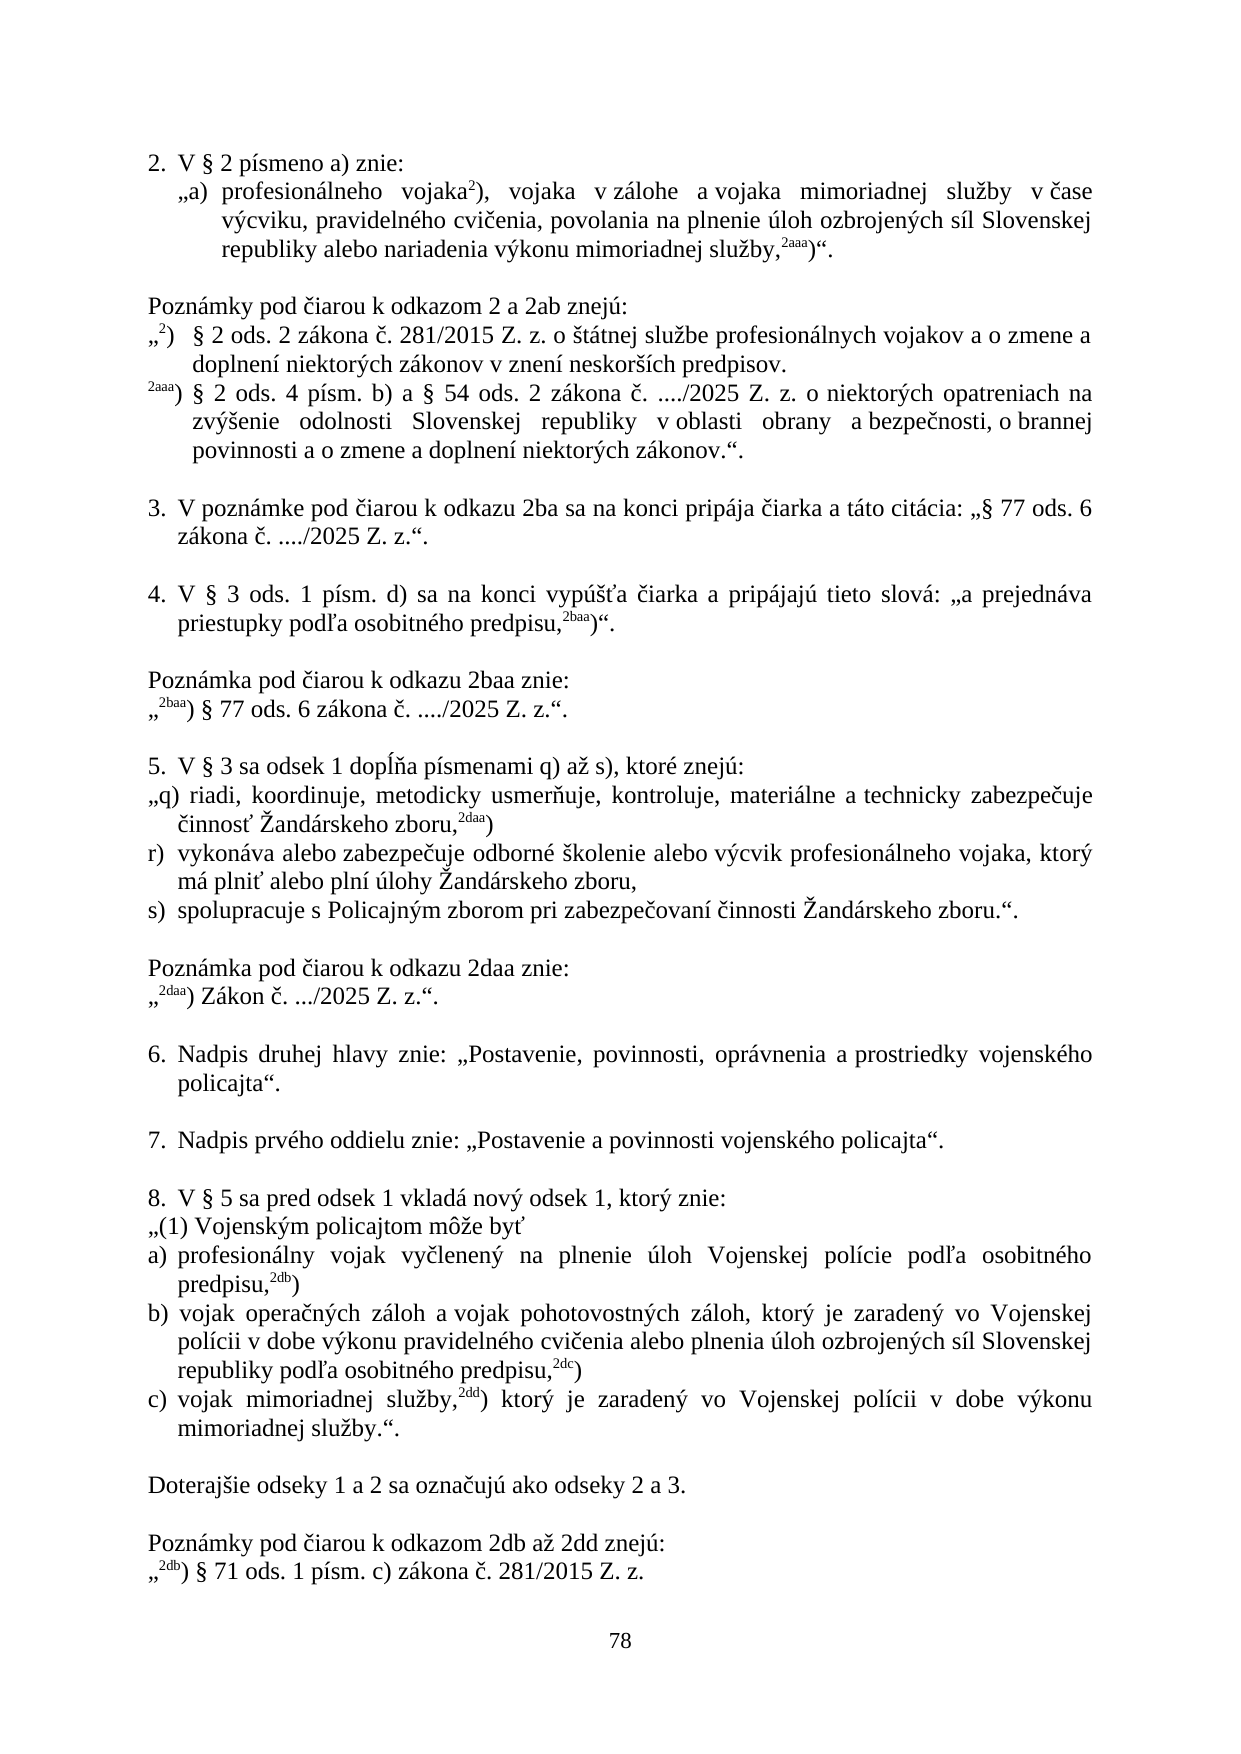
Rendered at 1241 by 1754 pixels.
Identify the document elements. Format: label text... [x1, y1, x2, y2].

text „q) riadi, koordinuje, metodicky usmerňuje, kontroluje, materiálne a technicky zabezpečuje činnosť Žandárskeho zboru,2daa) [148, 780, 1093, 838]
list V § 2 písmeno a) znie: [148, 148, 1093, 176]
list V § 3 sa odsek 1 dopĺňa písmenami q) až s), ktoré znejú: [148, 751, 1093, 780]
list „2) § 2 ods. 2 zákona č. 281/2015 Z. z. o štátnej službe profesionálnych vojakov a o zmene a doplnení niektorých zákonov v znení neskorších predpisov. [148, 320, 1093, 378]
text r) vykonáva alebo zabezpečuje odborné školenie alebo výcvik profesionálneho vojaka, ktorý má plniť alebo plní úlohy Žandárskeho zboru, [148, 838, 1093, 895]
text b) vojak operačných záloh a vojak pohotovostných záloh, ktorý je zaradený vo Vojenskej polícii v dobe výkonu pravidelného cvičenia alebo plnenia úloh ozbrojených síl Slovenskej republiky podľa osobitného predpisu,2dc) [148, 1298, 1093, 1384]
text s) spolupracuje s Policajným zborom pri zabezpečovaní činnosti Žandárskeho zboru.“. [148, 895, 1093, 924]
list Nadpis prvého oddielu znie: „Postavenie a povinnosti vojenského policajta“. [148, 1125, 1093, 1154]
text c) vojak mimoriadnej služby,2dd) ktorý je zaradený vo Vojenskej polícii v dobe výkonu mimoriadnej služby.“. [148, 1384, 1093, 1441]
text Poznámka pod čiarou k odkazu 2daa znie: [148, 953, 1093, 981]
text a) profesionálny vojak vyčlenený na plnenie úloh Vojenskej polície podľa osobitného predpisu,2db) [148, 1240, 1093, 1298]
list Poznámky pod čiarou k odkazom 2 a 2ab znejú: [148, 291, 1093, 320]
text „(1) Vojenským policajtom môže byť [148, 1211, 1093, 1240]
text Poznámky pod čiarou k odkazom 2db až 2dd znejú: [148, 1528, 1093, 1556]
text „2daa) Zákon č. .../2025 Z. z.“. [148, 981, 1093, 1010]
text Doterajšie odseky 1 a 2 sa označujú ako odseky 2 a 3. [148, 1470, 1093, 1499]
list „2baa) § 77 ods. 6 zákona č. ..../2025 Z. z.“. [148, 694, 1093, 723]
list „a) profesionálneho vojaka2), vojaka v zálohe a vojaka mimoriadnej služby v čase výcviku, pravidelného cvičenia, povolania na plnenie úloh ozbrojených síl Slovenskej republiky alebo nariadenia výkonu mimoriadnej služby,2aaa)“. [177, 176, 1093, 263]
text „2db) § 71 ods. 1 písm. c) zákona č. 281/2015 Z. z. [148, 1556, 1093, 1585]
list V § 5 sa pred odsek 1 vkladá nový odsek 1, ktorý znie: [148, 1183, 1093, 1211]
list Poznámka pod čiarou k odkazu 2baa znie: [148, 665, 1093, 694]
list Nadpis druhej hlavy znie: „Postavenie, povinnosti, oprávnenia a prostriedky vojenského policajta“. [148, 1039, 1093, 1096]
list V poznámke pod čiarou k odkazu 2ba sa na konci pripája čiarka a táto citácia: „§ 77 ods. 6 zákona č. ..../2025 Z. z.“. [148, 493, 1093, 550]
list V § 3 ods. 1 písm. d) sa na konci vypúšťa čiarka a pripájajú tieto slová: „a prejednáva priestupky podľa osobitného predpisu,2baa)“. [148, 579, 1093, 636]
list 2aaa) § 2 ods. 4 písm. b) a § 54 ods. 2 zákona č. ..../2025 Z. z. o niektorých opatreniach na zvýšenie odolnosti Slovenskej republiky v oblasti obrany a bezpečnosti, o brannej povinnosti a o zmene a doplnení niektorých zákonov.“. [148, 378, 1093, 464]
